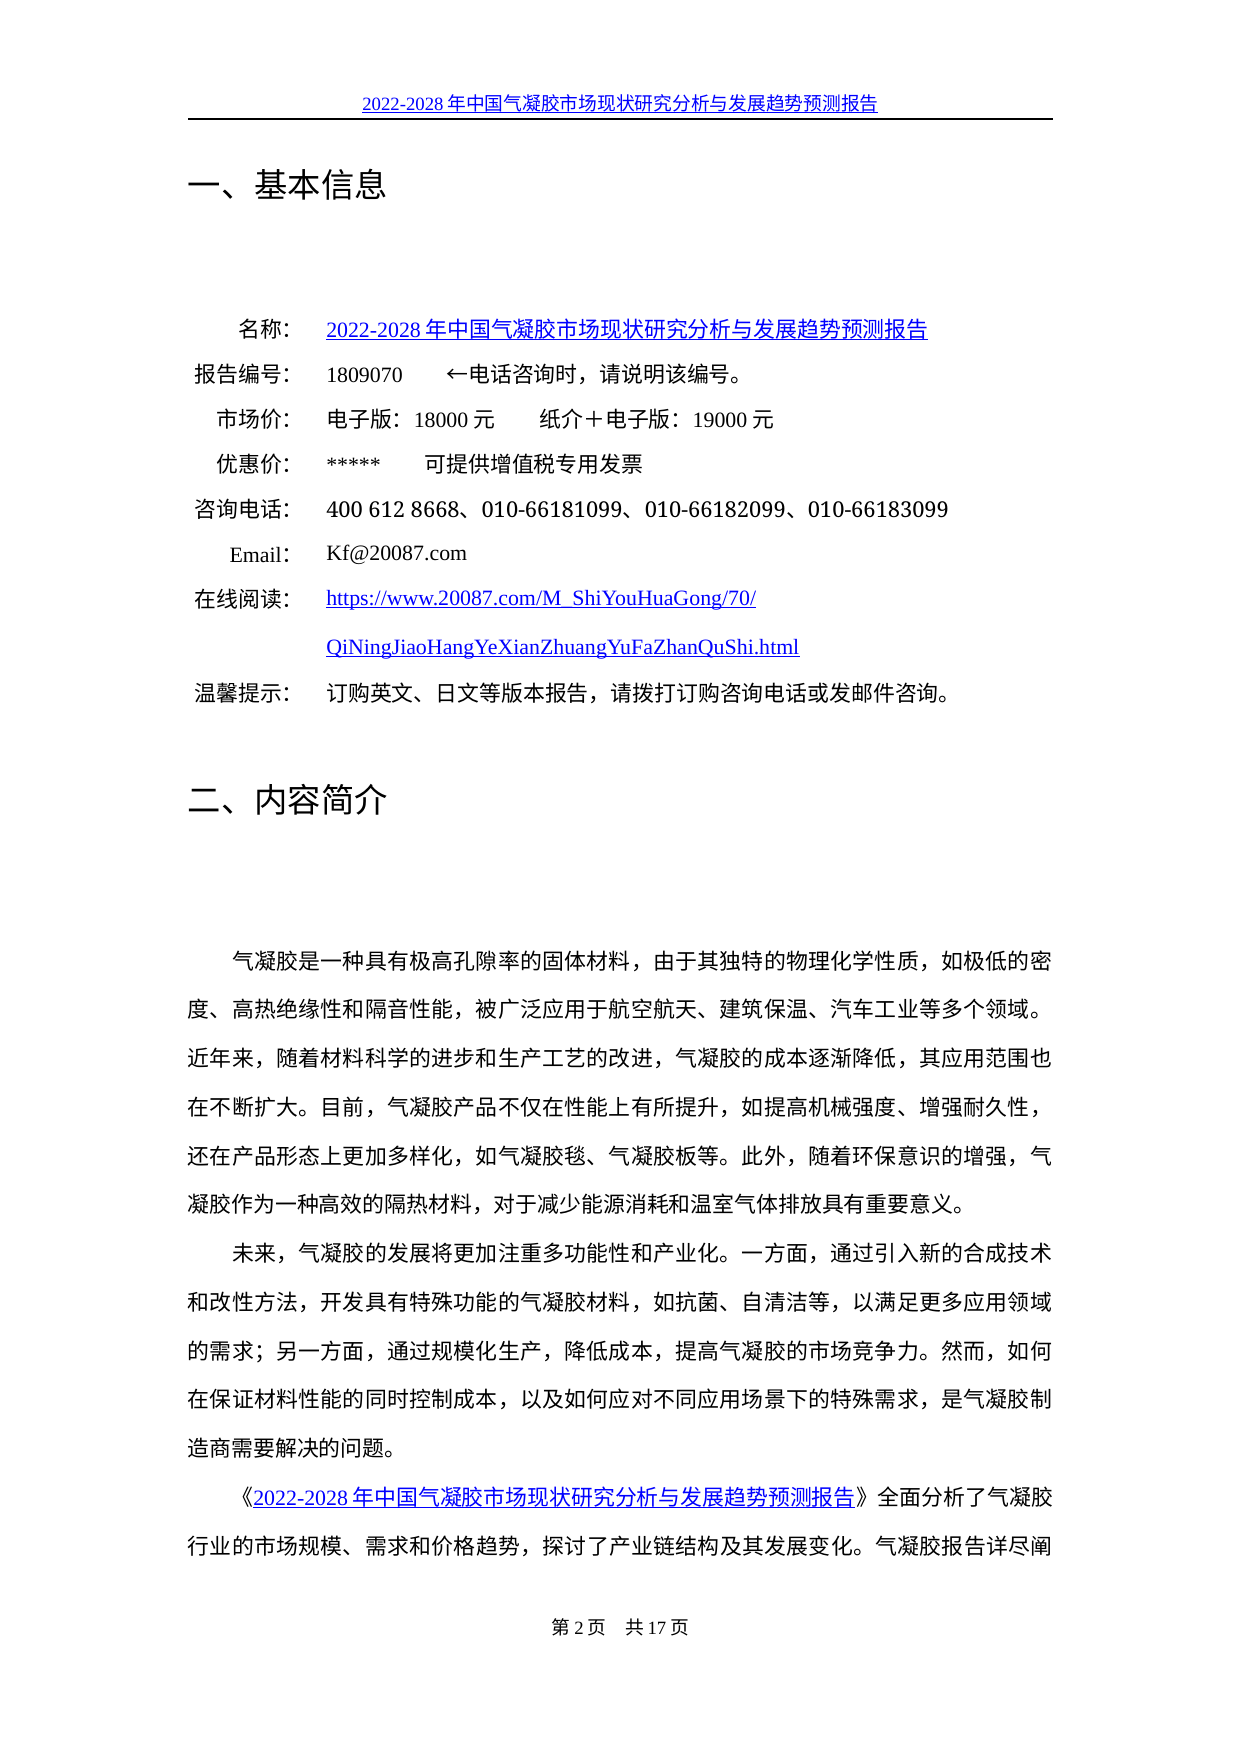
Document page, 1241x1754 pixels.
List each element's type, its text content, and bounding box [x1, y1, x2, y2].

title 一、基本信息 [187, 150, 1053, 215]
title 二、内容简介 [187, 766, 1053, 831]
table_cell 电子版：18000 元 纸介＋电子版：19000 元 [315, 402, 1073, 447]
table_cell [315, 582, 1073, 675]
table_cell 市场价： [167, 402, 315, 447]
table_cell 优惠价： [167, 447, 315, 492]
table_cell 报告编号： [167, 357, 315, 402]
table_header 名称： [167, 312, 315, 357]
table_cell 1809070 ←电话咨询时，请说明该编号。 [315, 357, 1073, 402]
table_cell 在线阅读： [167, 582, 315, 675]
table_cell ***** 可提供增值税专用发票 [315, 447, 1073, 492]
table_cell 温馨提示： [167, 675, 315, 720]
table_cell 400 612 8668、010-66181099、010-66182099、010-66183099 [315, 492, 1073, 537]
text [187, 943, 1053, 1561]
table_cell 订购英文、日文等版本报告，请拨打订购咨询电话或发邮件咨询。 [315, 675, 1073, 720]
table_header 2022-2028年中国气凝胶市场现状研究分析与发展趋势预测报告 [315, 312, 1073, 357]
table_cell Email： [167, 537, 315, 582]
table_cell 咨询电话： [167, 492, 315, 537]
table_cell Kf@20087.com [315, 537, 1073, 582]
